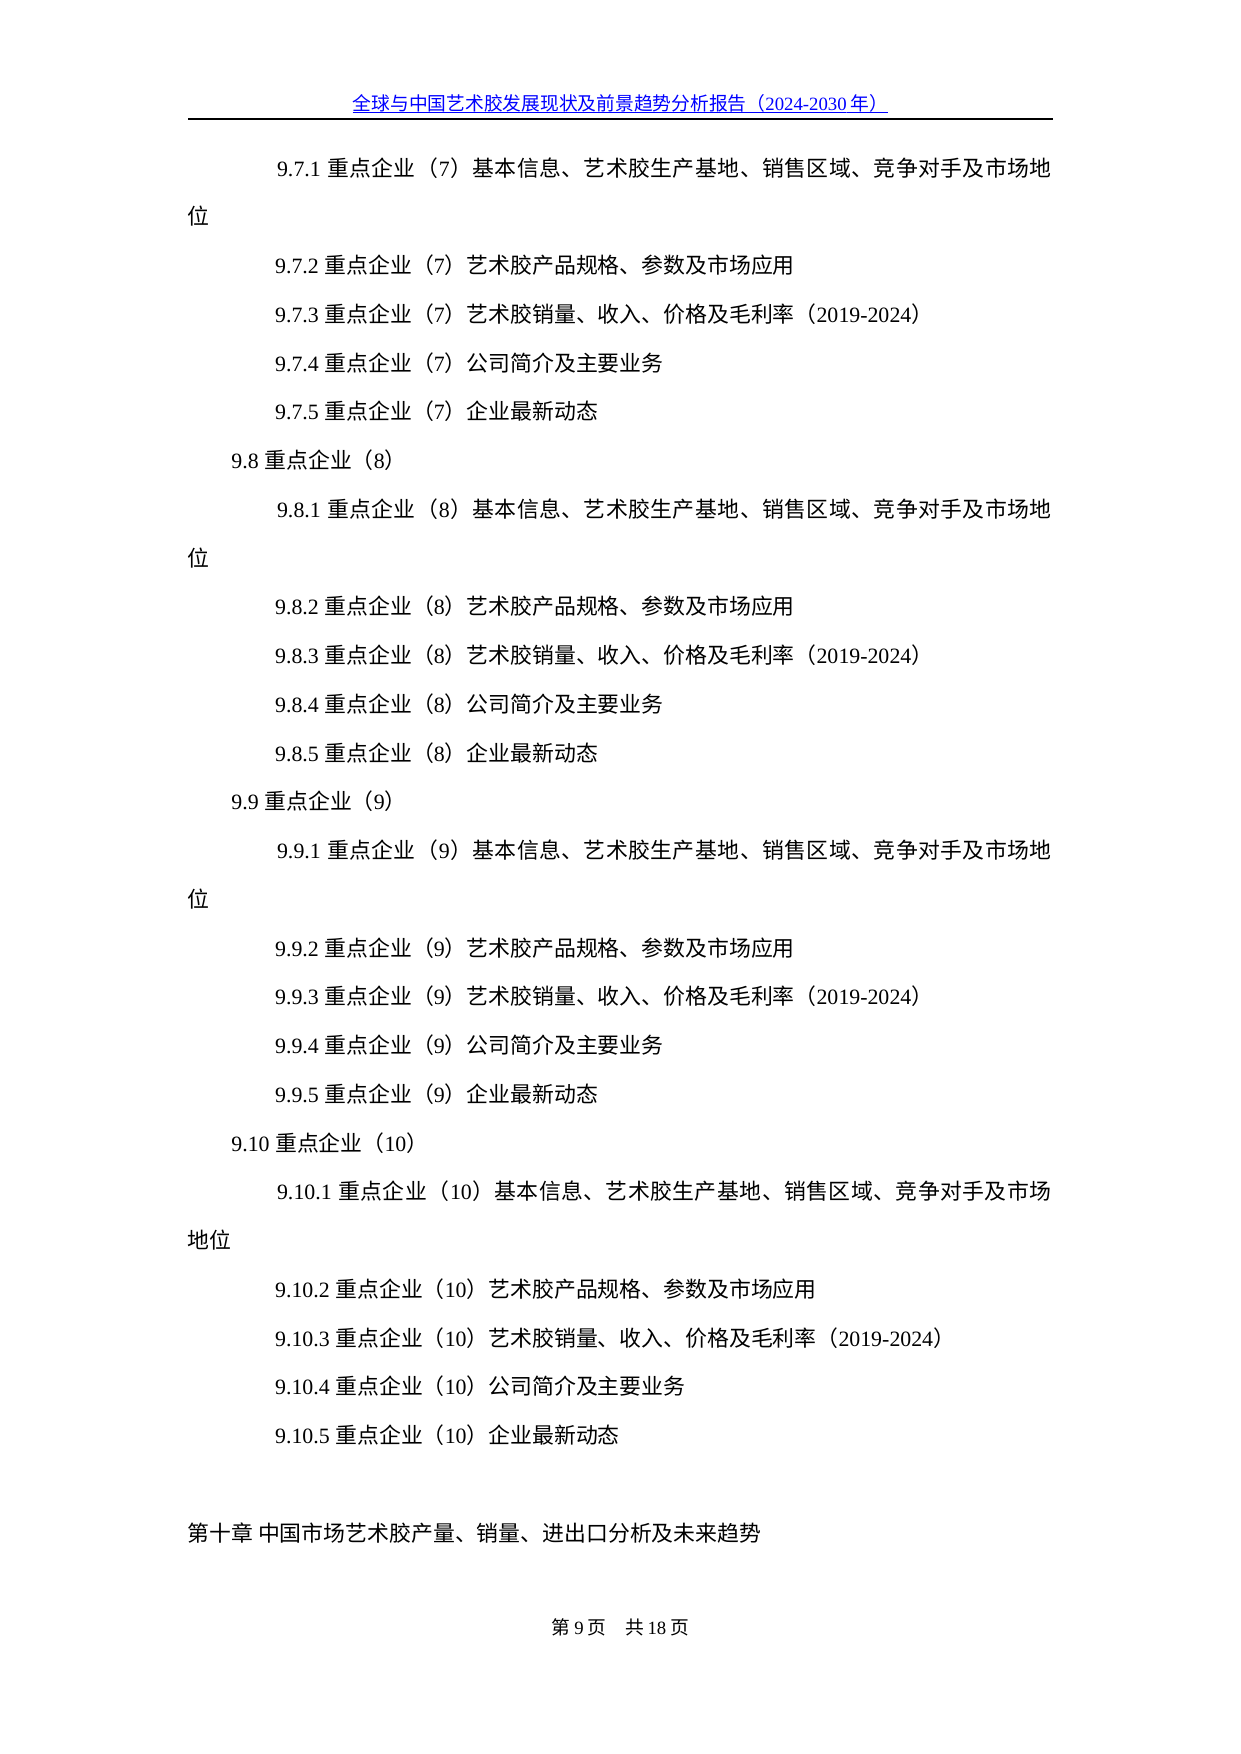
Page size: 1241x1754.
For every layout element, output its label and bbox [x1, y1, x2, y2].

text [187, 150, 1053, 1548]
